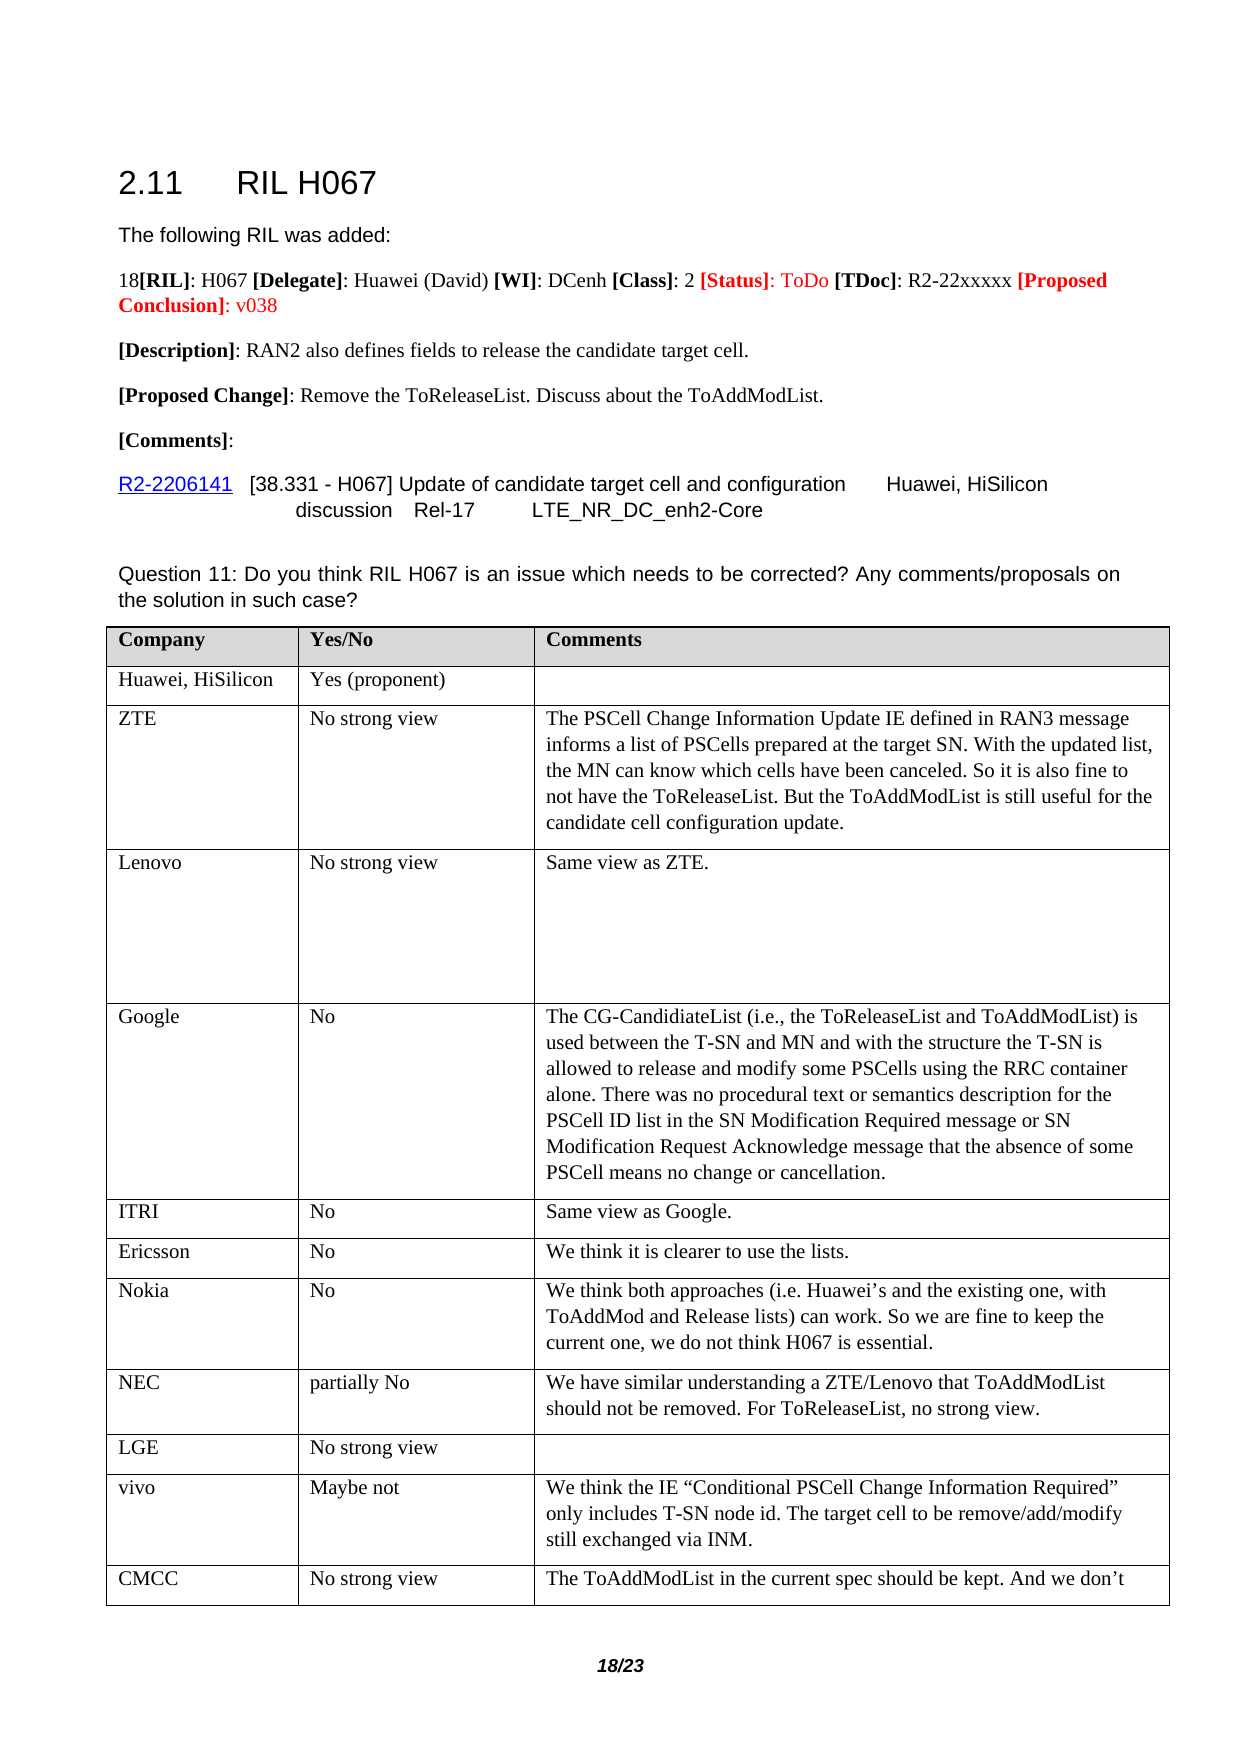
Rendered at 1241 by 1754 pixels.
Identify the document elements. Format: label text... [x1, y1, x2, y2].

table_cell We think both approaches (i.e. Huawei’s and the existing one, with ToAddMod and Release lists) can work. So we are fine to keep the current one, we do not think H067 is essential. [535, 1279, 1169, 1369]
table_cell No [299, 1279, 534, 1369]
table_cell [535, 667, 1169, 705]
table_cell Huawei, HiSilicon [107, 667, 298, 705]
table_cell No strong view [299, 1566, 534, 1604]
table_cell Lenovo [107, 850, 298, 1003]
text [Proposed Change]: Remove the ToReleaseList. Discuss about the ToAddModList. [118, 383, 1122, 407]
table_header Yes/No [299, 628, 534, 666]
table_cell No [299, 1239, 534, 1277]
table_cell Same view as ZTE. [535, 850, 1169, 1003]
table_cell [535, 1566, 1169, 1604]
table_cell Ericsson [107, 1239, 298, 1277]
table_cell We think it is clearer to use the lists. [535, 1239, 1169, 1277]
table_cell No [299, 1004, 534, 1198]
table_cell Same view as Google. [535, 1200, 1169, 1238]
text The following RIL was added: [118, 223, 1122, 247]
table_cell No strong view [299, 706, 534, 848]
table_cell CMCC [107, 1566, 298, 1604]
list Question 11: Do you think RIL H067 is an issue which needs to be corrected? Any comments/proposals on the solution in such case? [118, 562, 1122, 612]
table_cell NEC [107, 1370, 298, 1434]
table_cell Nokia [107, 1279, 298, 1369]
table_header Comments [535, 628, 1169, 666]
text [Comments]: [118, 427, 1122, 452]
text [Description]: RAN2 also defines fields to release the candidate target cell. [118, 338, 1122, 362]
table_cell No [299, 1200, 534, 1238]
table_cell Google [107, 1004, 298, 1198]
table_header Company [107, 628, 298, 666]
table_cell We think the IE “Conditional PSCell Change Information Required” only includes T-SN node id. The target cell to be remove/add/modify still exchanged via INM. [535, 1475, 1169, 1565]
table_cell The PSCell Change Information Update IE defined in RAN3 message informs a list of PSCells prepared at the target SN. With the updated list, the MN can know which cells have been canceled. So it is also fine to not have the ToReleaseList. But the ToAddModList is still useful for the candidate cell configuration update. [535, 706, 1169, 848]
table_cell vivo [107, 1475, 298, 1565]
table_cell ITRI [107, 1200, 298, 1238]
table_cell [535, 1435, 1169, 1474]
title R2-2206141 [38.331 - H067] Update of candidate target cell and configuration Huawei, HiSilicon discussion Rel-17 LTE_NR_DC_enh2-Core [118, 472, 1122, 522]
table_cell No strong view [299, 850, 534, 1003]
table_cell The CG-CandidiateList (i.e., the ToReleaseList and ToAddModList) is used between the T-SN and MN and with the structure the T-SN is allowed to release and modify some PSCells using the RRC container alone. There was no procedural text or semantics description for the PSCell ID list in the SN Modification Required message or SN Modification Request Acknowledge message that the absence of some PSCell means no change or cancellation. [535, 1004, 1169, 1198]
table_cell ZTE [107, 706, 298, 848]
table_cell No strong view [299, 1435, 534, 1474]
table_cell Maybe not [299, 1475, 534, 1565]
text [RIL]: H067 [Delegate]: Huawei (David) [WI]: DCenh [Class]: 2 [Status]: ToDo [TDoc]: R2-22xxxxx [Proposed Conclusion]: v038 [118, 267, 1122, 317]
subtitle 2.11 RIL H067 [118, 163, 1122, 201]
table_cell Yes (proponent) [299, 667, 534, 705]
table_cell partially No [299, 1370, 534, 1434]
table_cell We have similar understanding a ZTE/Lenovo that ToAddModList should not be removed. For ToReleaseList, no strong view. [535, 1370, 1169, 1434]
table_cell LGE [107, 1435, 298, 1474]
